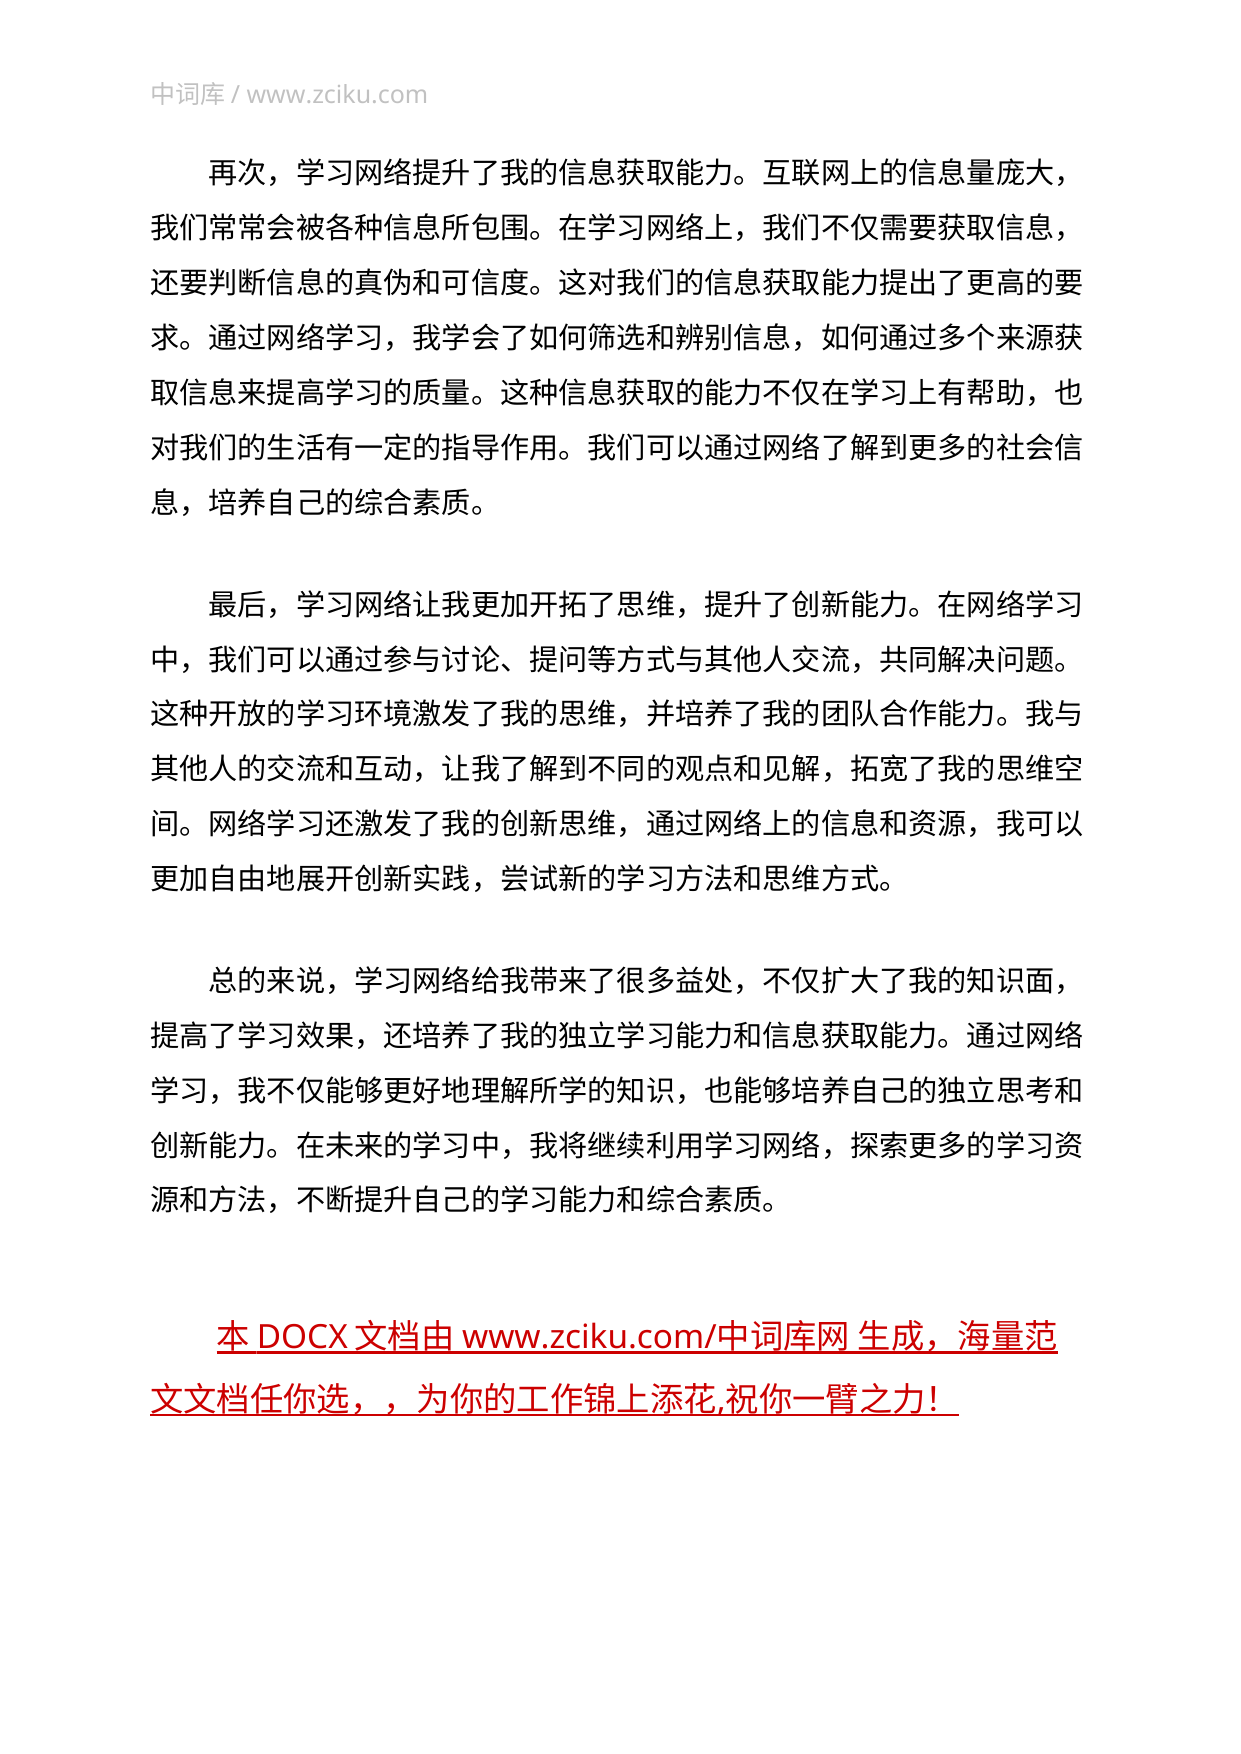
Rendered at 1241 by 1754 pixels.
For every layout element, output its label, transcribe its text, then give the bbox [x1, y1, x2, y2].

text 本DOCX文档由 www.zciku.com/中词库网 生成，海量范文文档任你选，，为你的工作锦上添花,祝你一臂之力！ [150, 1310, 1090, 1421]
text 最后，学习网络让我更加开拓了思维，提升了创新能力。在网络学习中，我们可以通过参与讨论、提问等方式与其他人交流，共同解决问题。这种开放的学习环境激发了我的思维，并培养了我的团队合作能力。我与其他人的交流和互动，让我了解到不同的观点和见解，拓宽了我的思维空间。网络学习还激发了我的创新思维，通过网络上的信息和资源，我可以更加自由地展开创新实践，尝试新的学习方法和思维方式。 [150, 581, 1090, 898]
text 再次，学习网络提升了我的信息获取能力。互联网上的信息量庞大，我们常常会被各种信息所包围。在学习网络上，我们不仅需要获取信息，还要判断信息的真伪和可信度。这对我们的信息获取能力提出了更高的要求。通过网络学习，我学会了如何筛选和辨别信息，如何通过多个来源获取信息来提高学习的质量。这种信息获取的能力不仅在学习上有帮助，也对我们的生活有一定的指导作用。我们可以通过网络了解到更多的社会信息，培养自己的综合素质。 [150, 150, 1090, 522]
text 总的来说，学习网络给我带来了很多益处，不仅扩大了我的知识面，提高了学习效果，还培养了我的独立学习能力和信息获取能力。通过网络学习，我不仅能够更好地理解所学的知识，也能够培养自己的独立思考和创新能力。在未来的学习中，我将继续利用学习网络，探索更多的学习资源和方法，不断提升自己的学习能力和综合素质。 [150, 957, 1090, 1219]
